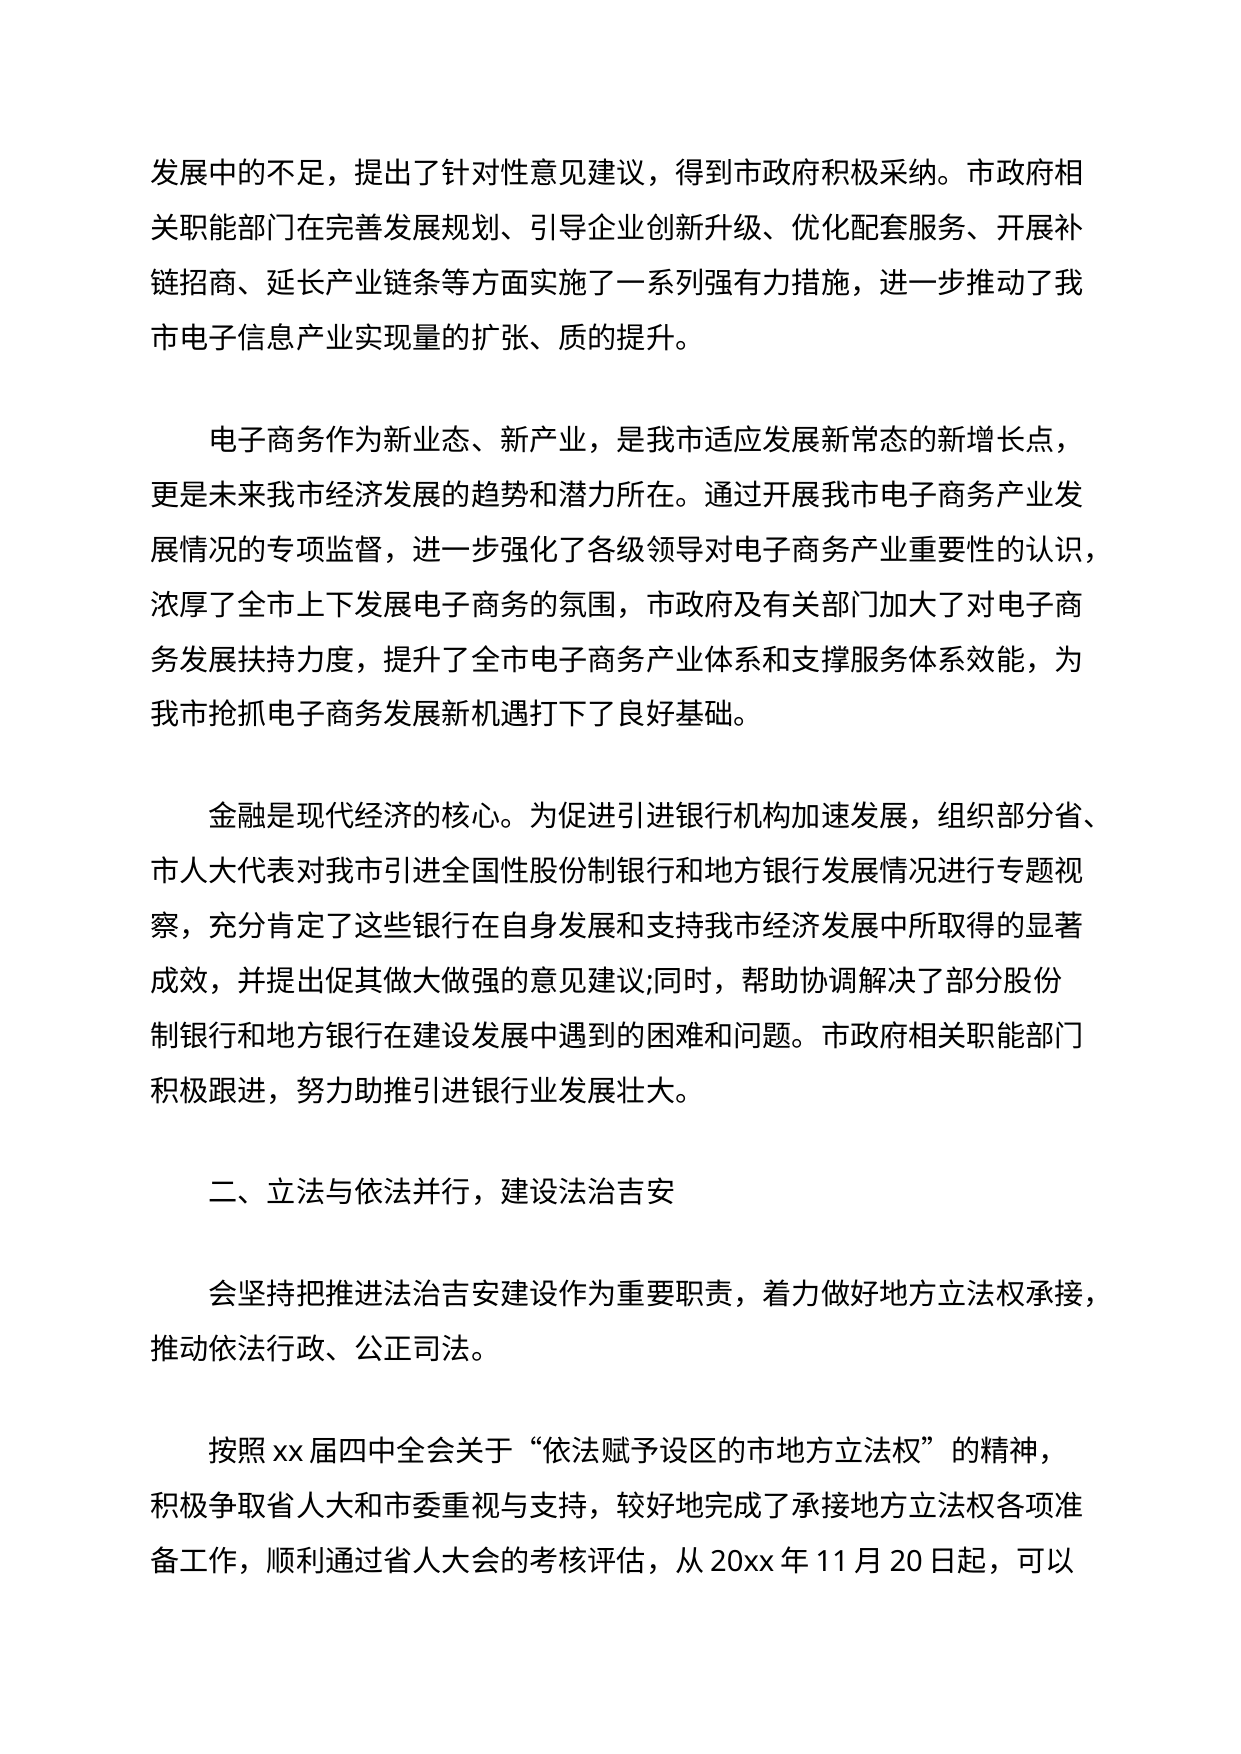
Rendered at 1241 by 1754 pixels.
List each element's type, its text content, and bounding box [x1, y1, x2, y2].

text 金融是现代经济的核心。为促进引进银行机构加速发展，组织部分省、市人大代表对我市引进全国性股份制银行和地方银行发展情况进行专题视察，充分肯定了这些银行在自身发展和支持我市经济发展中所取得的显著成效，并提出促其做大做强的意见建议;同时，帮助协调解决了部分股份制银行和地方银行在建设发展中遇到的困难和问题。市政府相关职能部门积极跟进，努力助推引进银行业发展壮大。 [150, 793, 1090, 1109]
text 会坚持把推进法治吉安建设作为重要职责，着力做好地方立法权承接，推动依法行政、公正司法。 [150, 1271, 1090, 1368]
text 二、立法与依法并行，建设法治吉安 [150, 1169, 1090, 1211]
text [150, 1427, 1090, 1580]
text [150, 150, 1090, 357]
text 电子商务作为新业态、新产业，是我市适应发展新常态的新增长点，更是未来我市经济发展的趋势和潜力所在。通过开展我市电子商务产业发展情况的专项监督，进一步强化了各级领导对电子商务产业重要性的认识，浓厚了全市上下发展电子商务的氛围，市政府及有关部门加大了对电子商务发展扶持力度，提升了全市电子商务产业体系和支撑服务体系效能，为我市抢抓电子商务发展新机遇打下了良好基础。 [150, 416, 1090, 733]
